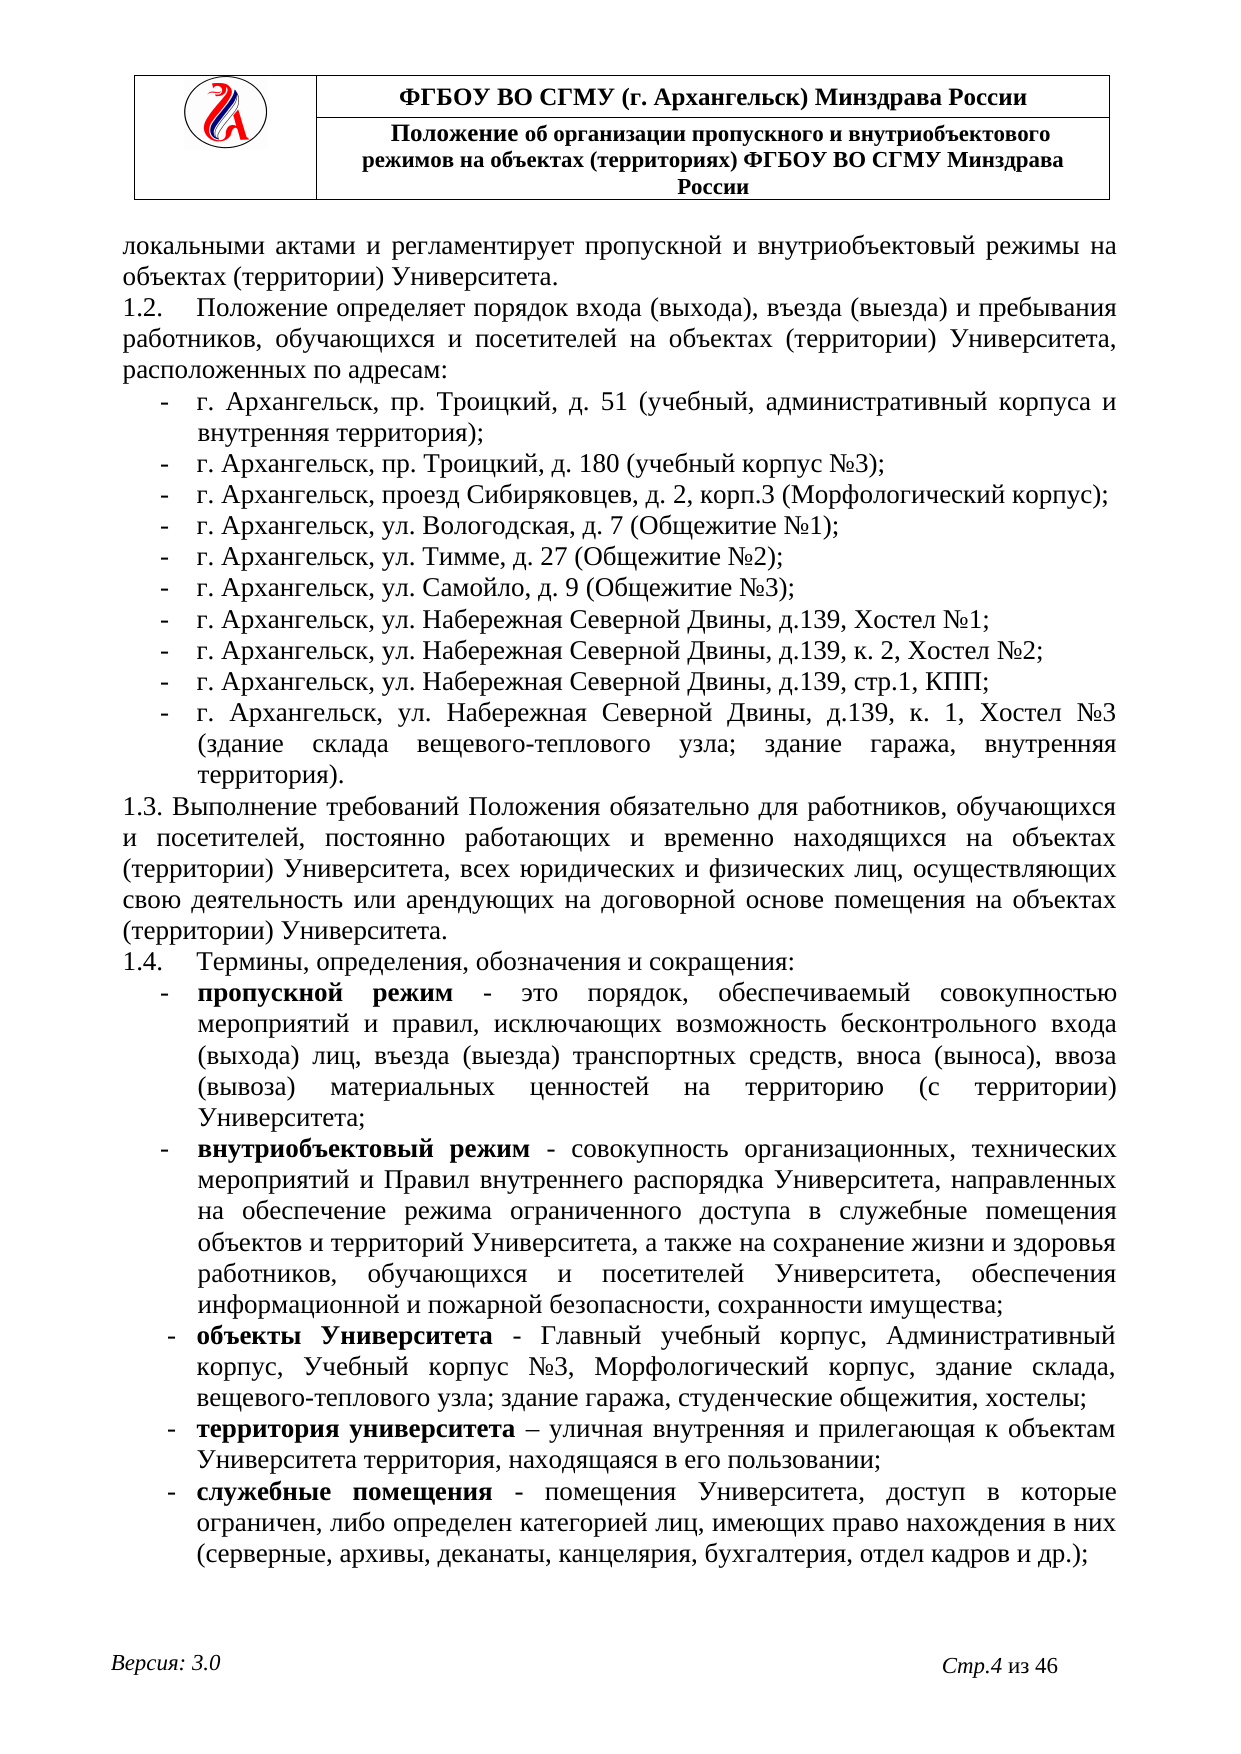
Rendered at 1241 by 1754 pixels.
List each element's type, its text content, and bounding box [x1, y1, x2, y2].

list г. Архангельск, ул. Самойло, д. 9 (Общежитие №3); [160, 572, 1118, 603]
list пропускной режим - это порядок, обеспечиваемый совокупностью мероприятий и правил, исключающих возможность бесконтрольного входа (выхода) лиц, въезда (выезда) транспортных средств, вноса (выноса), ввоза (вывоза) материальных ценностей на территорию (с территории) Университета; [160, 976, 1118, 1132]
list территория университета – уличная внутренняя и прилегающая к объектам Университета территория, находящаяся в его пользовании; [167, 1412, 1116, 1475]
list г. Архангельск, ул. Тимме, д. 27 (Общежитие №2); [160, 540, 1118, 572]
list г. Архангельск, пр. Троицкий, д. 51 (учебный, административный корпуса и внутренняя территория); [160, 385, 1118, 447]
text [122, 229, 1118, 291]
list г. Архангельск, ул. Набережная Северной Двины, д.139, стр.1, КПП; [160, 665, 1118, 696]
text 1.2. Положение определяет порядок входа (выхода), въезда (выезда) и пребывания работников, обучающихся и посетителей на объектах (территории) Университета, расположенных по адресам: [122, 291, 1118, 385]
list г. Архангельск, ул. Вологодская, д. 7 (Общежитие №1); [160, 509, 1118, 540]
list служебные помещения - помещения Университета, доступ в которые ограничен, либо определен категорией лиц, имеющих право нахождения в них (серверные, архивы, деканаты, канцелярия, бухгалтерия, отдел кадров и др.); [167, 1475, 1118, 1568]
list г. Архангельск, пр. Троицкий, д. 180 (учебный корпус №3); [160, 447, 1118, 478]
list г. Архангельск, ул. Набережная Северной Двины, д.139, Хостел №1; [160, 603, 1118, 634]
list объекты Университета - Главный учебный корпус, Административный корпус, Учебный корпус №3, Морфологический корпус, здание склада, вещевого-теплового узла; здание гаража, студенческие общежития, хостелы; [167, 1319, 1116, 1412]
text 1.4. Термины, определения, обозначения и сокращения: [122, 945, 1118, 976]
list г. Архангельск, ул. Набережная Северной Двины, д.139, к. 1, Хостел №3 (здание склада вещевого-теплового узла; здание гаража, внутренняя территория). [160, 696, 1118, 789]
list внутриобъектовый режим - совокупность организационных, технических мероприятий и Правил внутреннего распорядка Университета, направленных на обеспечение режима ограниченного доступа в служебные помещения объектов и территорий Университета, а также на сохранение жизни и здоровья работников, обучающихся и посетителей Университета, обеспечения информационной и пожарной безопасности, сохранности имущества; [160, 1132, 1118, 1319]
list г. Архангельск, ул. Набережная Северной Двины, д.139, к. 2, Хостел №2; [160, 634, 1118, 665]
text 1.3. Выполнение требований Положения обязательно для работников, обучающихся и посетителей, постоянно работающих и временно находящихся на объектах (территории) Университета, всех юридических и физических лиц, осуществляющих свою деятельность или арендующих на договорной основе помещения на объектах (территории) Университета. [122, 789, 1118, 945]
list г. Архангельск, проезд Сибиряковцев, д. 2, корп.3 (Морфологический корпус); [160, 478, 1118, 509]
